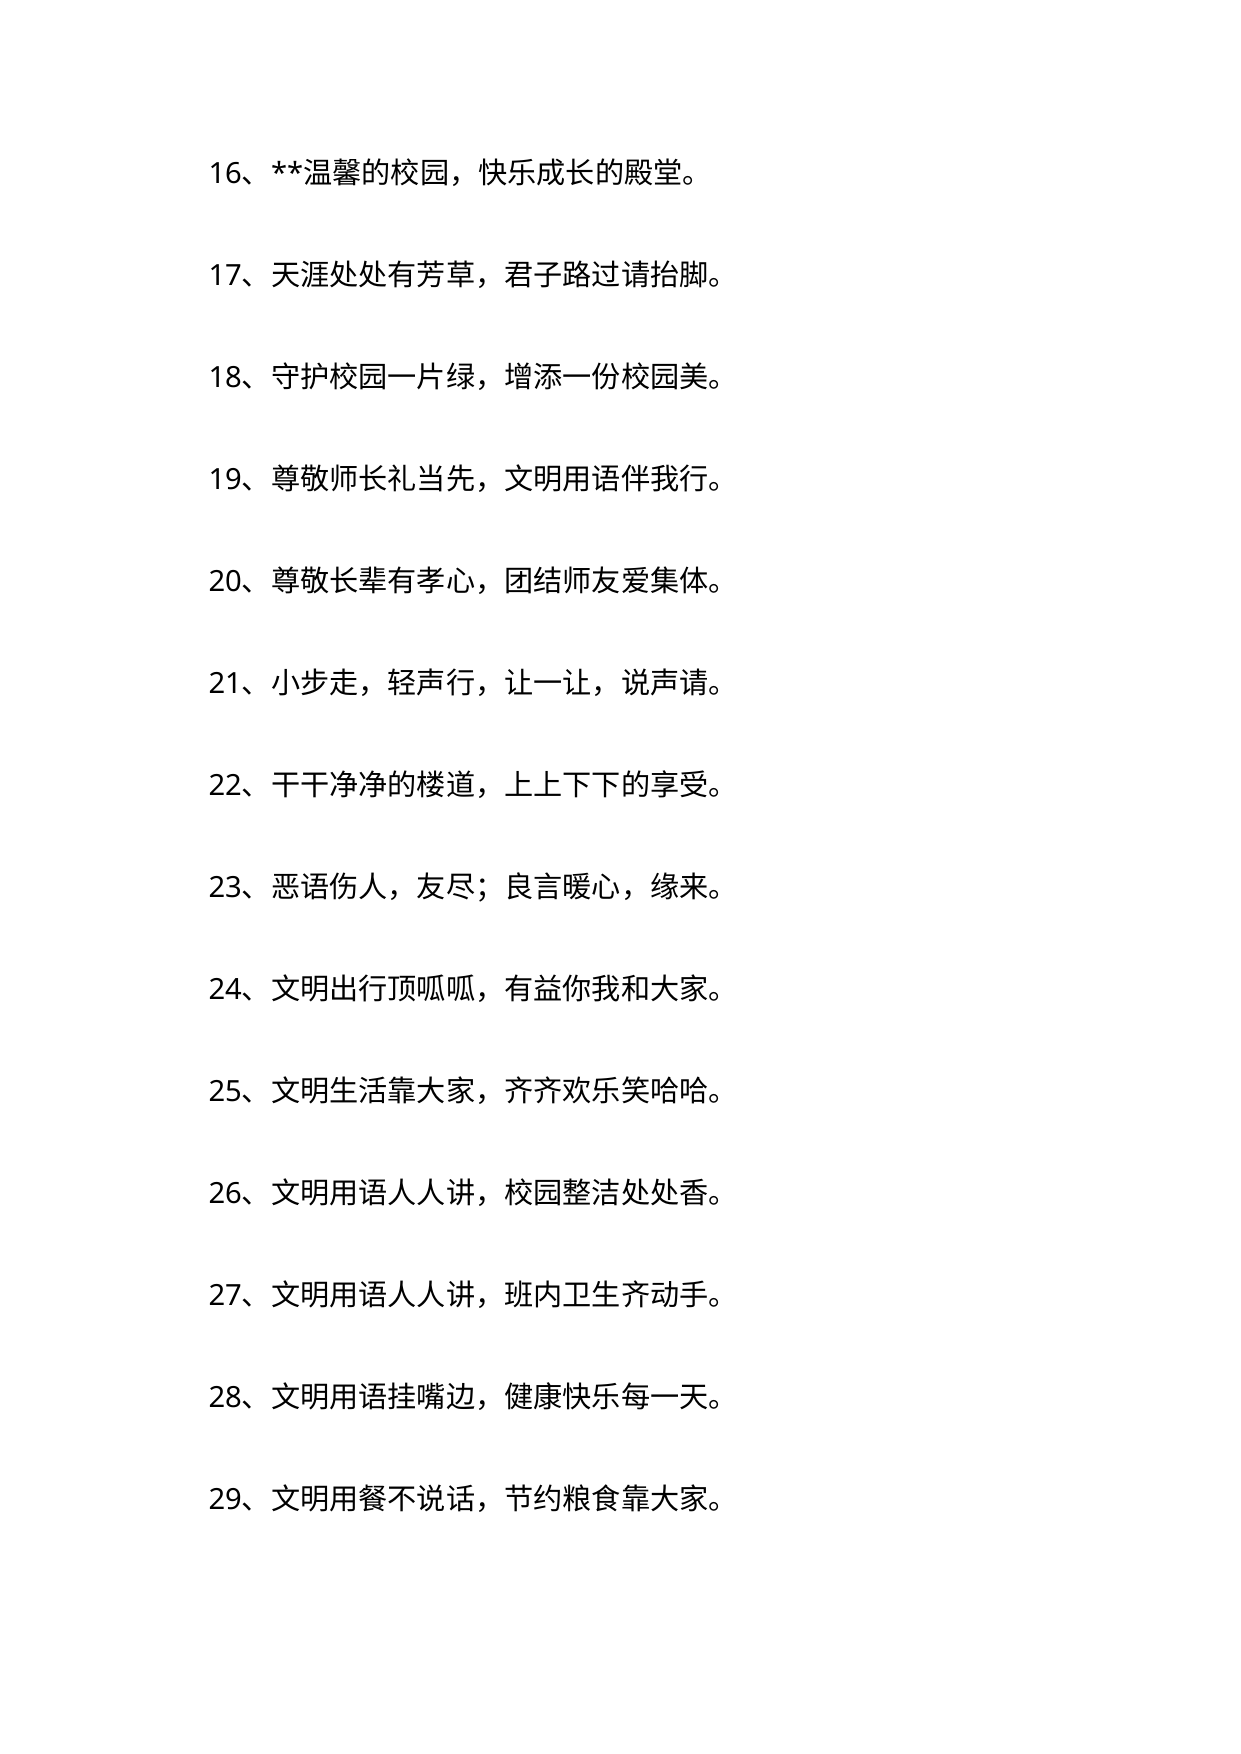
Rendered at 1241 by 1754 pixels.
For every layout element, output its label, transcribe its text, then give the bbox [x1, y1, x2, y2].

text 17、天涯处处有芳草，君子路过请抬脚。 [150, 252, 1090, 294]
text 20、尊敬长辈有孝心，团结师友爱集体。 [150, 558, 1090, 600]
text 21、小步走，轻声行，让一让，说声请。 [150, 660, 1090, 702]
text 18、守护校园一片绿，增添一份校园美。 [150, 354, 1090, 396]
text 28、文明用语挂嘴边，健康快乐每一天。 [150, 1374, 1090, 1416]
text 25、文明生活靠大家，齐齐欢乐笑哈哈。 [150, 1068, 1090, 1110]
text 29、文明用餐不说话，节约粮食靠大家。 [150, 1476, 1090, 1518]
text 26、文明用语人人讲，校园整洁处处香。 [150, 1170, 1090, 1212]
text 24、文明出行顶呱呱，有益你我和大家。 [150, 966, 1090, 1008]
text 27、文明用语人人讲，班内卫生齐动手。 [150, 1272, 1090, 1314]
text 16、**温馨的校园，快乐成长的殿堂。 [150, 150, 1090, 192]
text 22、干干净净的楼道，上上下下的享受。 [150, 762, 1090, 804]
text 23、恶语伤人，友尽；良言暖心，缘来。 [150, 864, 1090, 906]
text 19、尊敬师长礼当先，文明用语伴我行。 [150, 456, 1090, 498]
